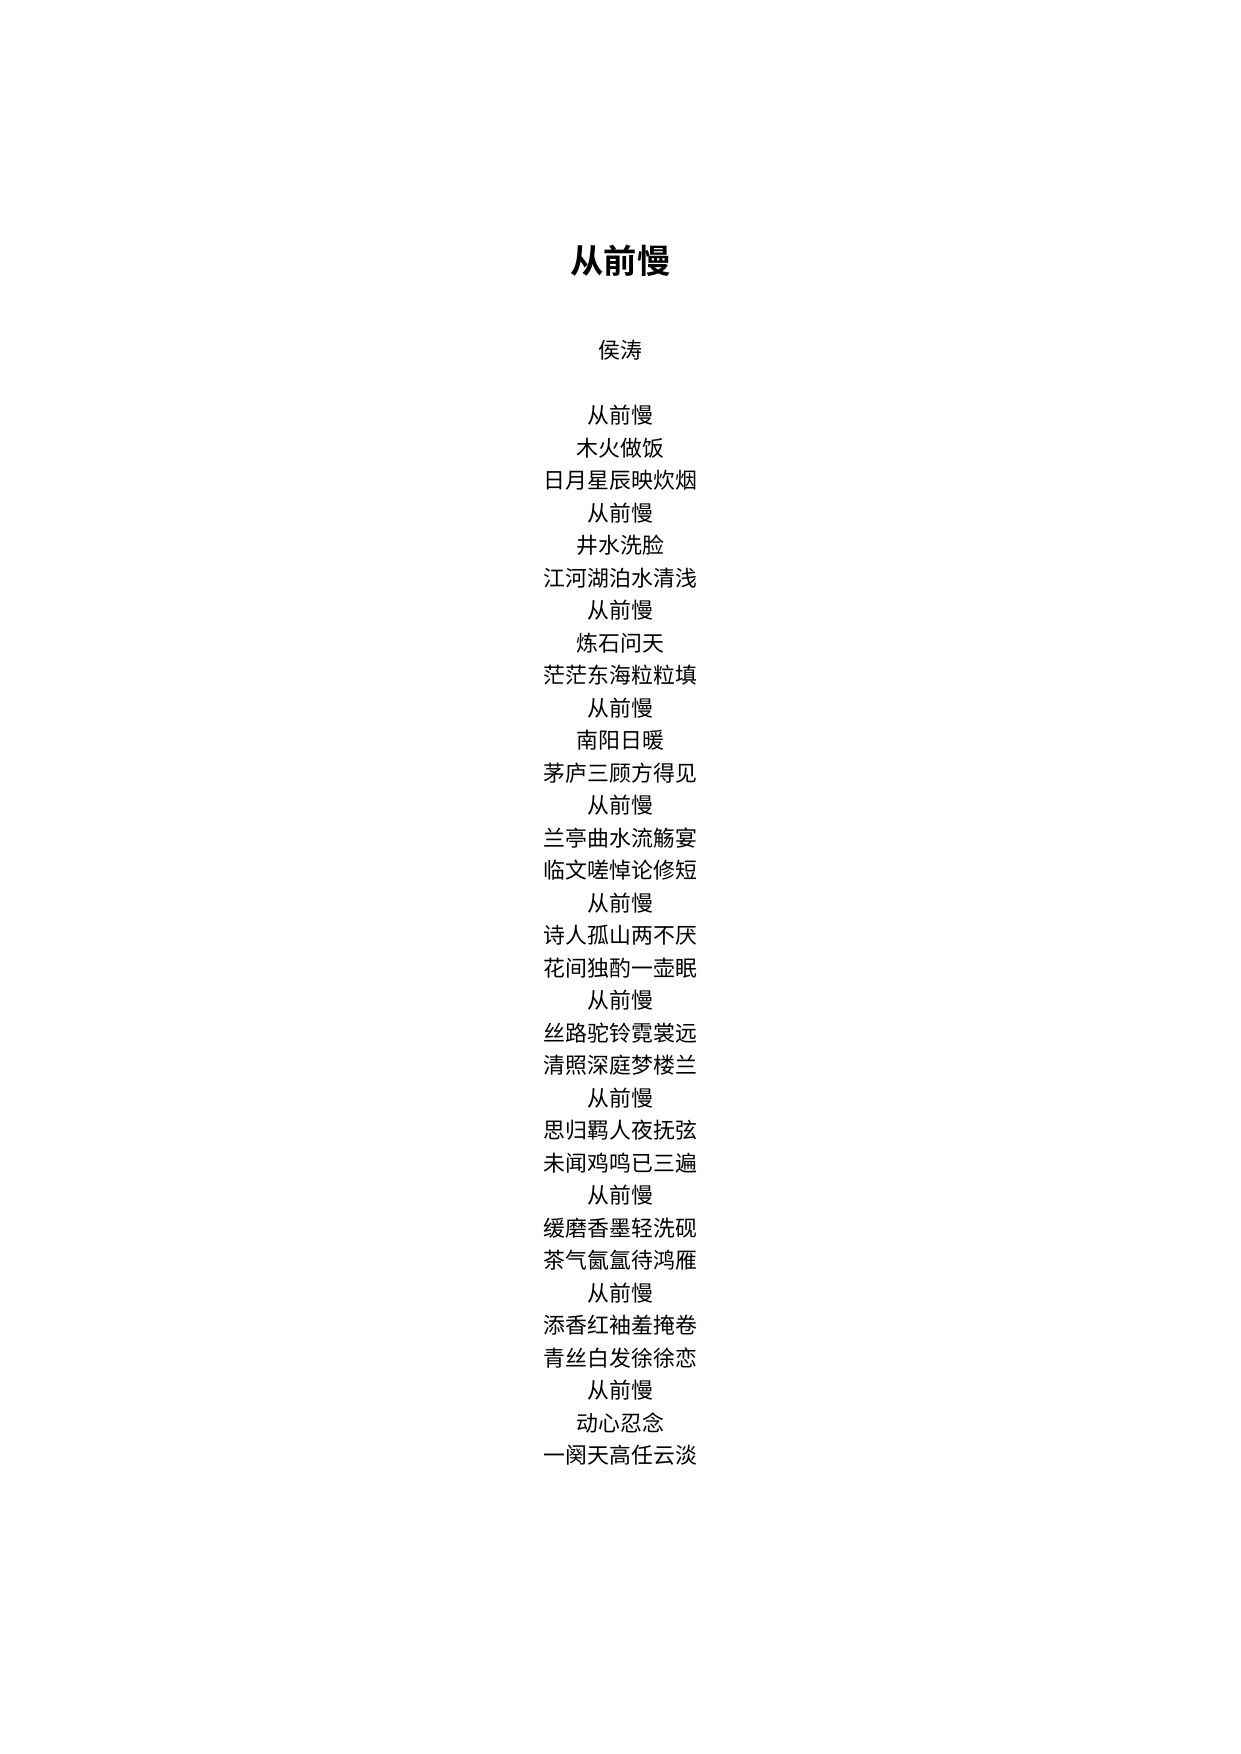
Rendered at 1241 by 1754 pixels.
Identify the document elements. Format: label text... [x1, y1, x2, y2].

text 从前慢 [187, 1276, 1053, 1308]
text 茶气氤氲待鸿雁 [187, 1243, 1053, 1276]
text 清照深庭梦楼兰 [187, 1048, 1053, 1081]
text 从前慢 [187, 398, 1053, 431]
text 一阕天高任云淡 [187, 1438, 1053, 1471]
text 木火做饭 [187, 431, 1053, 463]
text 未闻鸡鸣已三遍 [187, 1146, 1053, 1178]
text 从前慢 [187, 1178, 1053, 1211]
text 日月星辰映炊烟 [187, 463, 1053, 496]
text 侯涛 [187, 333, 1053, 366]
text 从前慢 [187, 1373, 1053, 1406]
text 从前慢 [187, 788, 1053, 821]
text 从前慢 [187, 886, 1053, 918]
text 诗人孤山两不厌 [187, 918, 1053, 951]
text 动心忍念 [187, 1406, 1053, 1438]
text 井水洗脸 [187, 528, 1053, 561]
text 从前慢 [187, 496, 1053, 528]
text 茫茫东海粒粒填 [187, 658, 1053, 691]
text 花间独酌一壶眠 [187, 951, 1053, 983]
text 从前慢 [187, 691, 1053, 723]
text 思归羁人夜抚弦 [187, 1113, 1053, 1146]
text 临文嗟悼论修短 [187, 853, 1053, 886]
text 添香红袖羞掩卷 [187, 1308, 1053, 1341]
text 从前慢 [187, 1081, 1053, 1113]
text 从前慢 [187, 227, 1053, 292]
text 丝路驼铃霓裳远 [187, 1016, 1053, 1048]
text 南阳日暖 [187, 723, 1053, 756]
text 茅庐三顾方得见 [187, 756, 1053, 788]
text 从前慢 [187, 593, 1053, 626]
text 江河湖泊水清浅 [187, 561, 1053, 593]
text 缓磨香墨轻洗砚 [187, 1211, 1053, 1243]
text 从前慢 [187, 983, 1053, 1016]
text 青丝白发徐徐恋 [187, 1341, 1053, 1373]
text 兰亭曲水流觞宴 [187, 821, 1053, 853]
text 炼石问天 [187, 626, 1053, 658]
